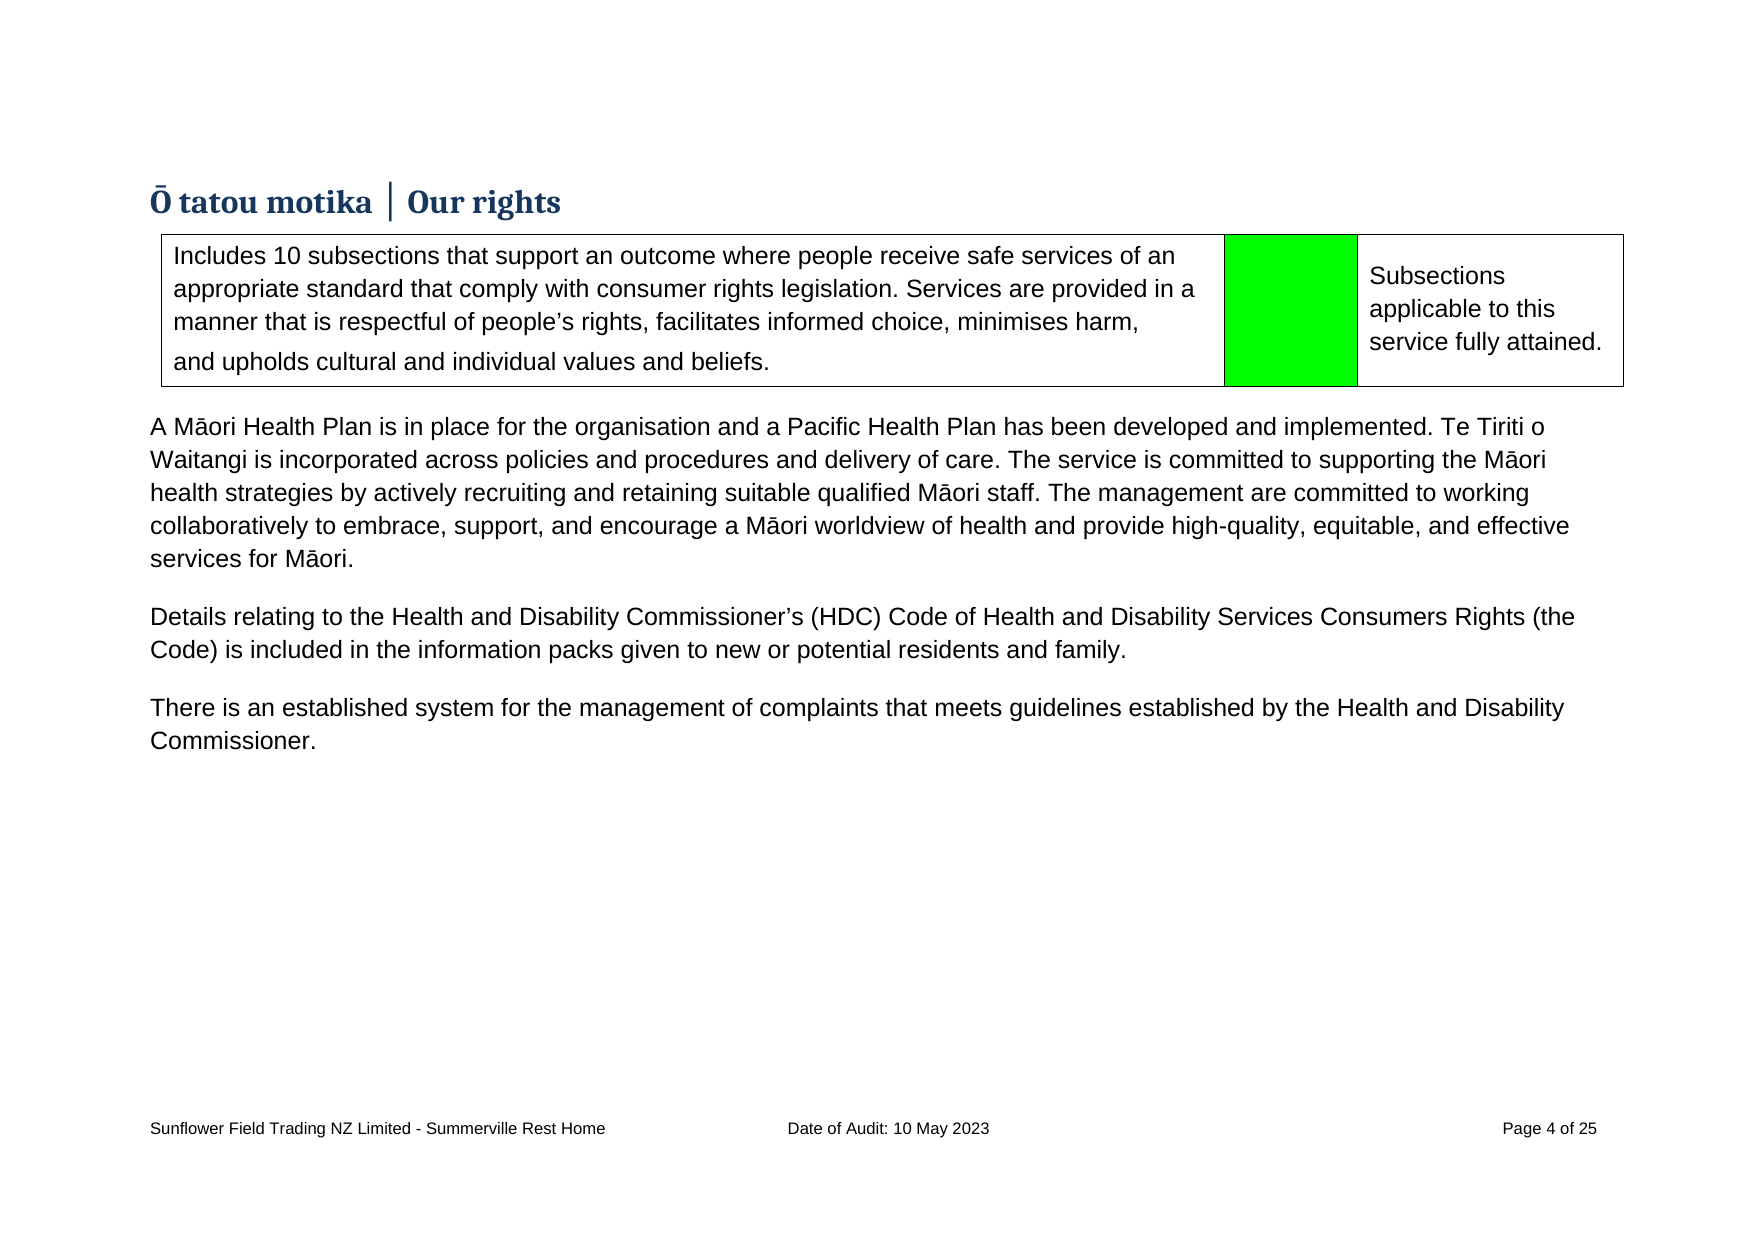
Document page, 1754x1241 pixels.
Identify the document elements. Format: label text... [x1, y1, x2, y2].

table_header [1225, 235, 1357, 386]
subtitle Ō tatou motika │ Our rights [150, 183, 389, 221]
table_header Subsections applicable to this service fully attained. [1358, 235, 1623, 386]
text A Māori Health Plan is in place for the organisation and a Pacific Health Plan has been developed and implemented. Te Tiriti o Waitangi is incorporated across policies and procedures and delivery of care. The service is committed to supporting the Māori health strategies by actively recruiting and retaining suitable qualified Māori staff. The management are committed to working collaboratively to embrace, support, and encourage a Māori worldview of health and provide high-quality, equitable, and effective services for Māori. [150, 412, 1604, 573]
text There is an established system for the management of complaints that meets guidelines established by the Health and Disability Commissioner. [150, 693, 1604, 755]
subtitle Ō tatou motika │ Our rights [391, 183, 1604, 221]
table_header Includes 10 subsections that support an outcome where people receive safe services of an appropriate standard that comply with consumer rights legislation. Services are provided in a manner that is respectful of people’s rights, facilitates informed choice, minimises harm, and upholds cultural and individual values and beliefs. [162, 235, 1224, 386]
text Details relating to the Health and Disability Commissioner’s (HDC) Code of Health and Disability Services Consumers Rights (the Code) is included in the information packs given to new or potential residents and family. [150, 602, 1604, 664]
